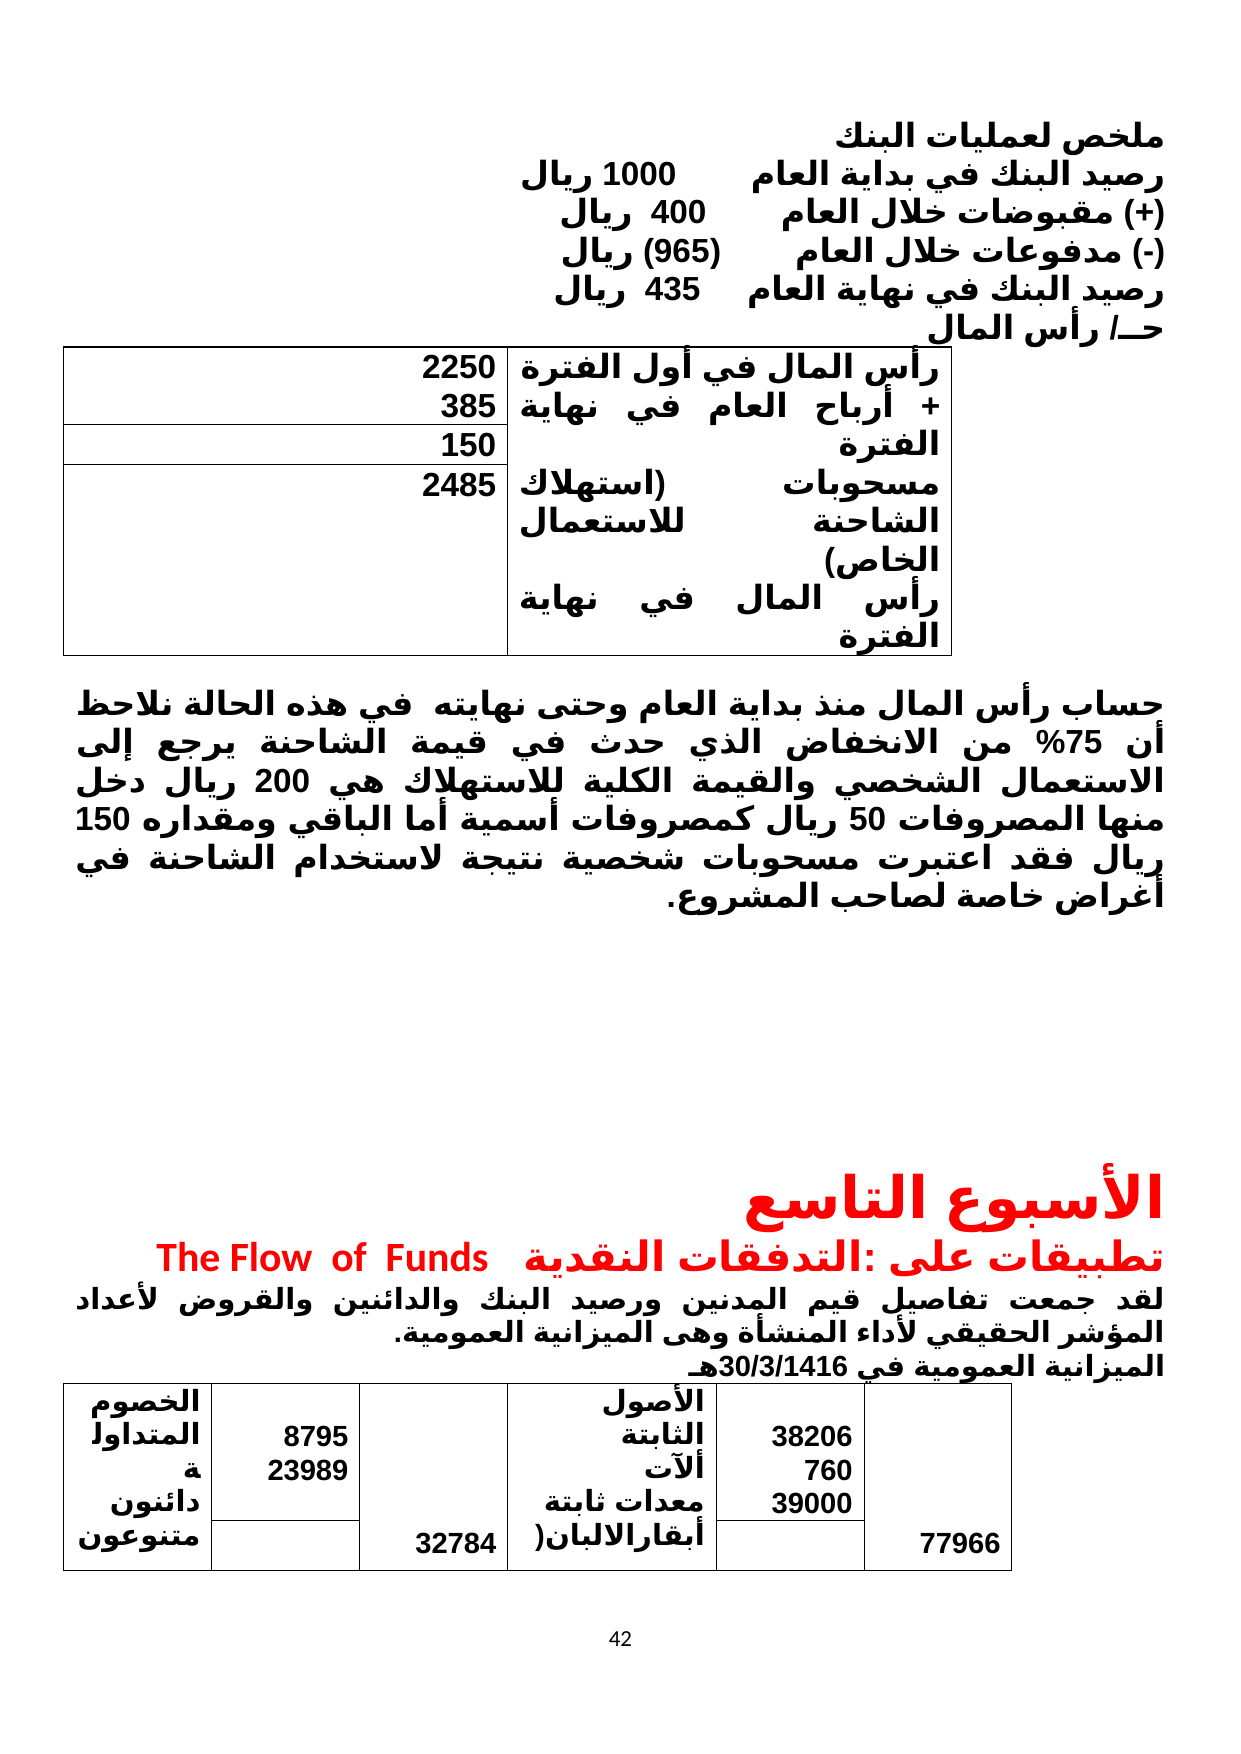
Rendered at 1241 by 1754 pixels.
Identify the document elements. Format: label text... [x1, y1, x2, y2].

text (+) مقبوضات خلال العام 400 ريال [75, 193, 1165, 231]
table_header الخصوم المتداولة دائنون متنوعون بنك (سحب على المكشوف) الخصوم الثابتة قروض رأس المال [64, 1384, 211, 1570]
table_header الأصول الثابتة ألآت معدات ثابتة أبقارالالبان(عدد78) الأصول المتداولة أبقار صغيرة شعير أعلاف بذور أسمدة مبيدات وقود مدينون متنوعون [508, 1384, 716, 1570]
table_header 38206 760 39000 [717, 1384, 864, 1520]
text حساب رأس المال منذ بداية العام وحتى نهايته في هذه الحالة نلاحظ أن 75% من الانخفاض الذي حدث في قيمة الشاحنة يرجع إلى الاستعمال الشخصي والقيمة الكلية للاستهلاك هي 200 ريال دخل منها المصروفات 50 ريال كمصروفات أسمية أما الباقي ومقداره 150 ريال فقد اعتبرت مسحوبات شخصية نتيجة لاستخدام الشاحنة في أغراض خاصة لصاحب المشروع. [75, 684, 1165, 914]
table_header رأس المال في أول الفترة + أرباح العام في نهاية الفترة مسحوبات (استهلاك الشاحنة للاستعمال الخاص) رأس المال في نهاية الفترة [508, 348, 951, 655]
table_header 2250 385 [64, 348, 507, 424]
text حــ/ رأس المال [75, 308, 1165, 346]
text لقد جمعت تفاصيل قيم المدنين ورصيد البنك والدائنين والقروض لأعداد المؤشر الحقيقي لأداء المنشأة وهى الميزانية العمومية. [75, 1282, 1165, 1349]
text رصيد البنك في بداية العام 1000 ريال [75, 154, 1165, 193]
table_cell 150 [64, 425, 507, 464]
text تطبيقات على :التدفقات النقدية The Flow of Funds [75, 1231, 1165, 1282]
table_header 77966 [865, 1384, 1011, 1570]
text ملخص لعمليات البنك [75, 116, 1165, 154]
table_header 32784 [360, 1384, 507, 1570]
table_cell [717, 1521, 864, 1570]
table_header 8795 23989 [212, 1384, 359, 1520]
text الميزانية العمومية في 30/3/1416هـ [75, 1349, 1165, 1382]
text (-) مدفوعات خلال العام (965) ريال [75, 231, 1165, 269]
table_cell [212, 1521, 359, 1570]
text رصيد البنك في نهاية العام 435 ريال [75, 269, 1165, 308]
table_cell 2485 [64, 465, 507, 655]
text الأسبوع التاسع [75, 1164, 1165, 1231]
